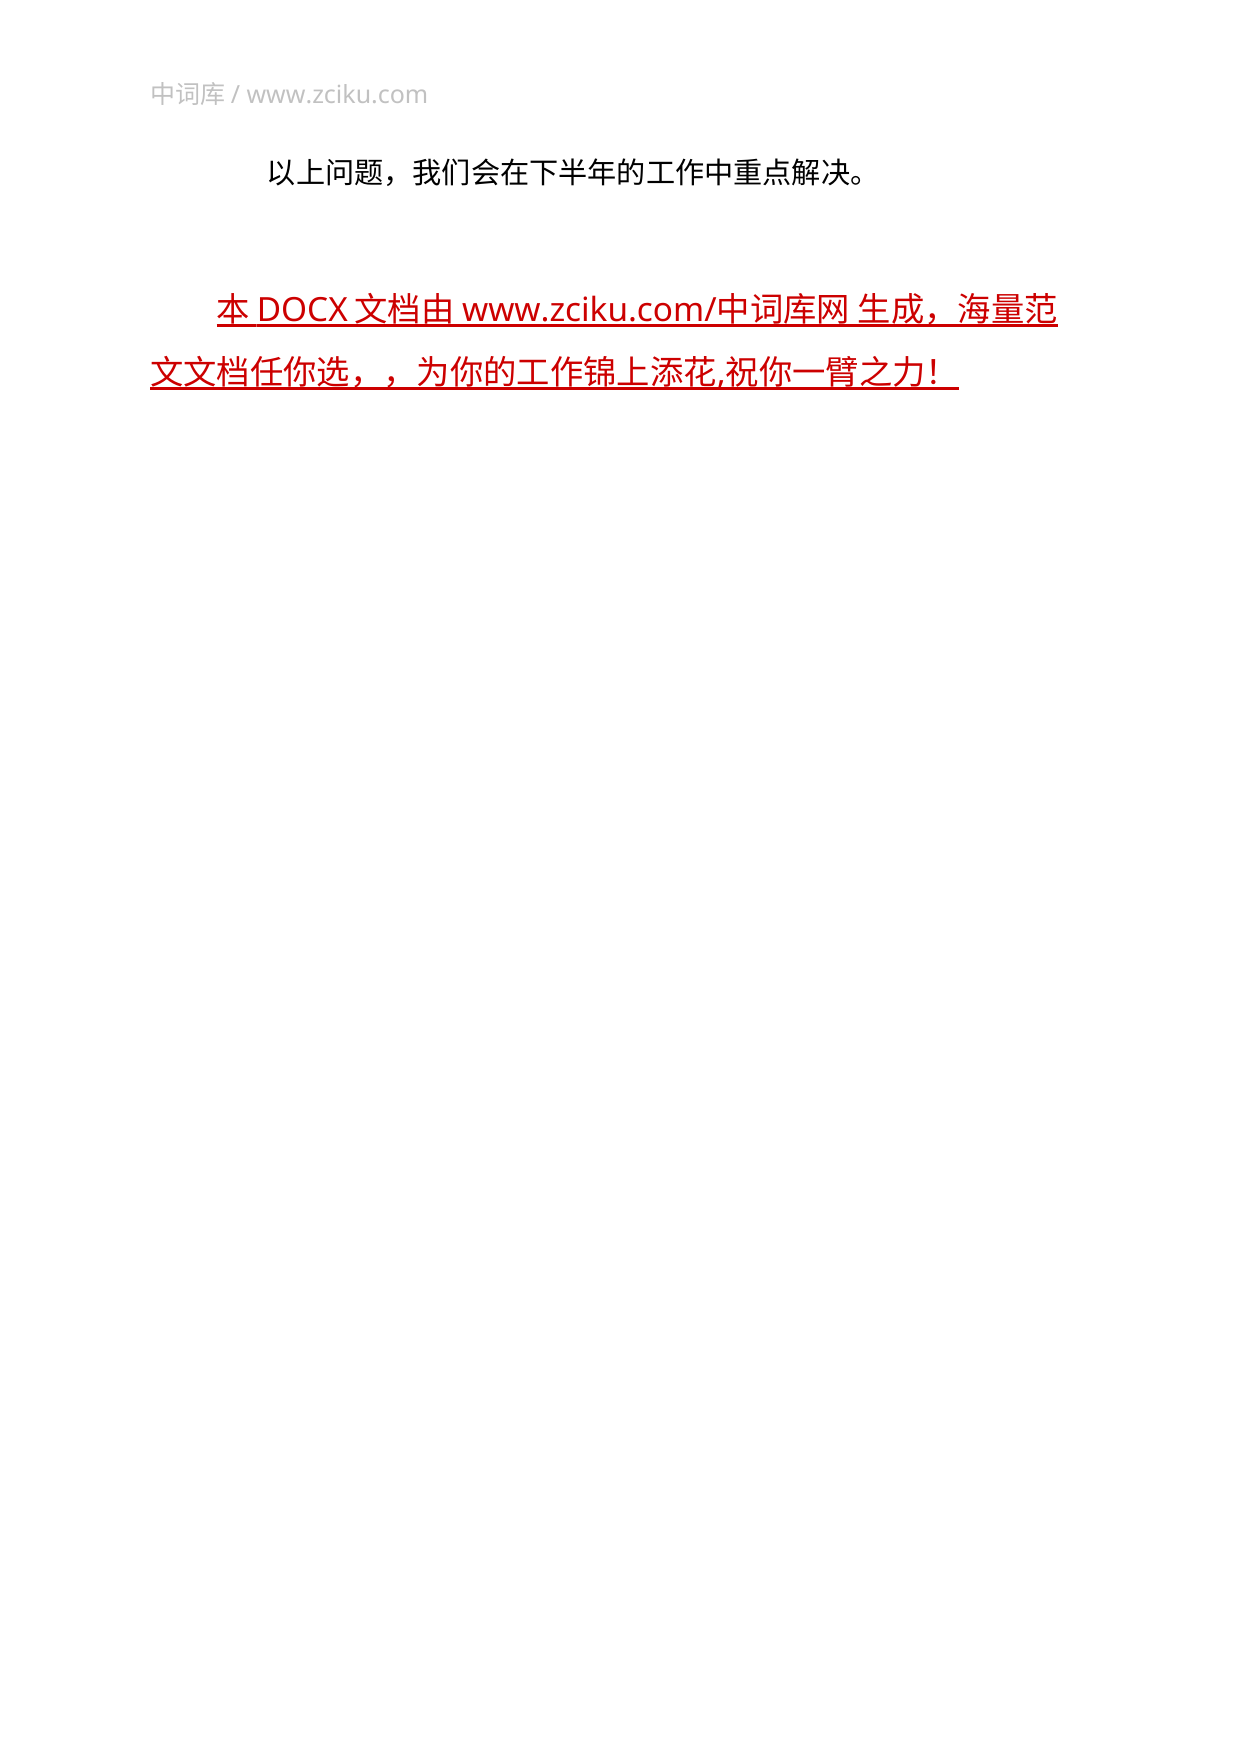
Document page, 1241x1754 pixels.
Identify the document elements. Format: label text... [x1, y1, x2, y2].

text 本DOCX文档由 www.zciku.com/中词库网 生成，海量范文文档任你选，，为你的工作锦上添花,祝你一臂之力！ [150, 283, 1090, 394]
text 以上问题，我们会在下半年的工作中重点解决。 [150, 150, 1090, 192]
